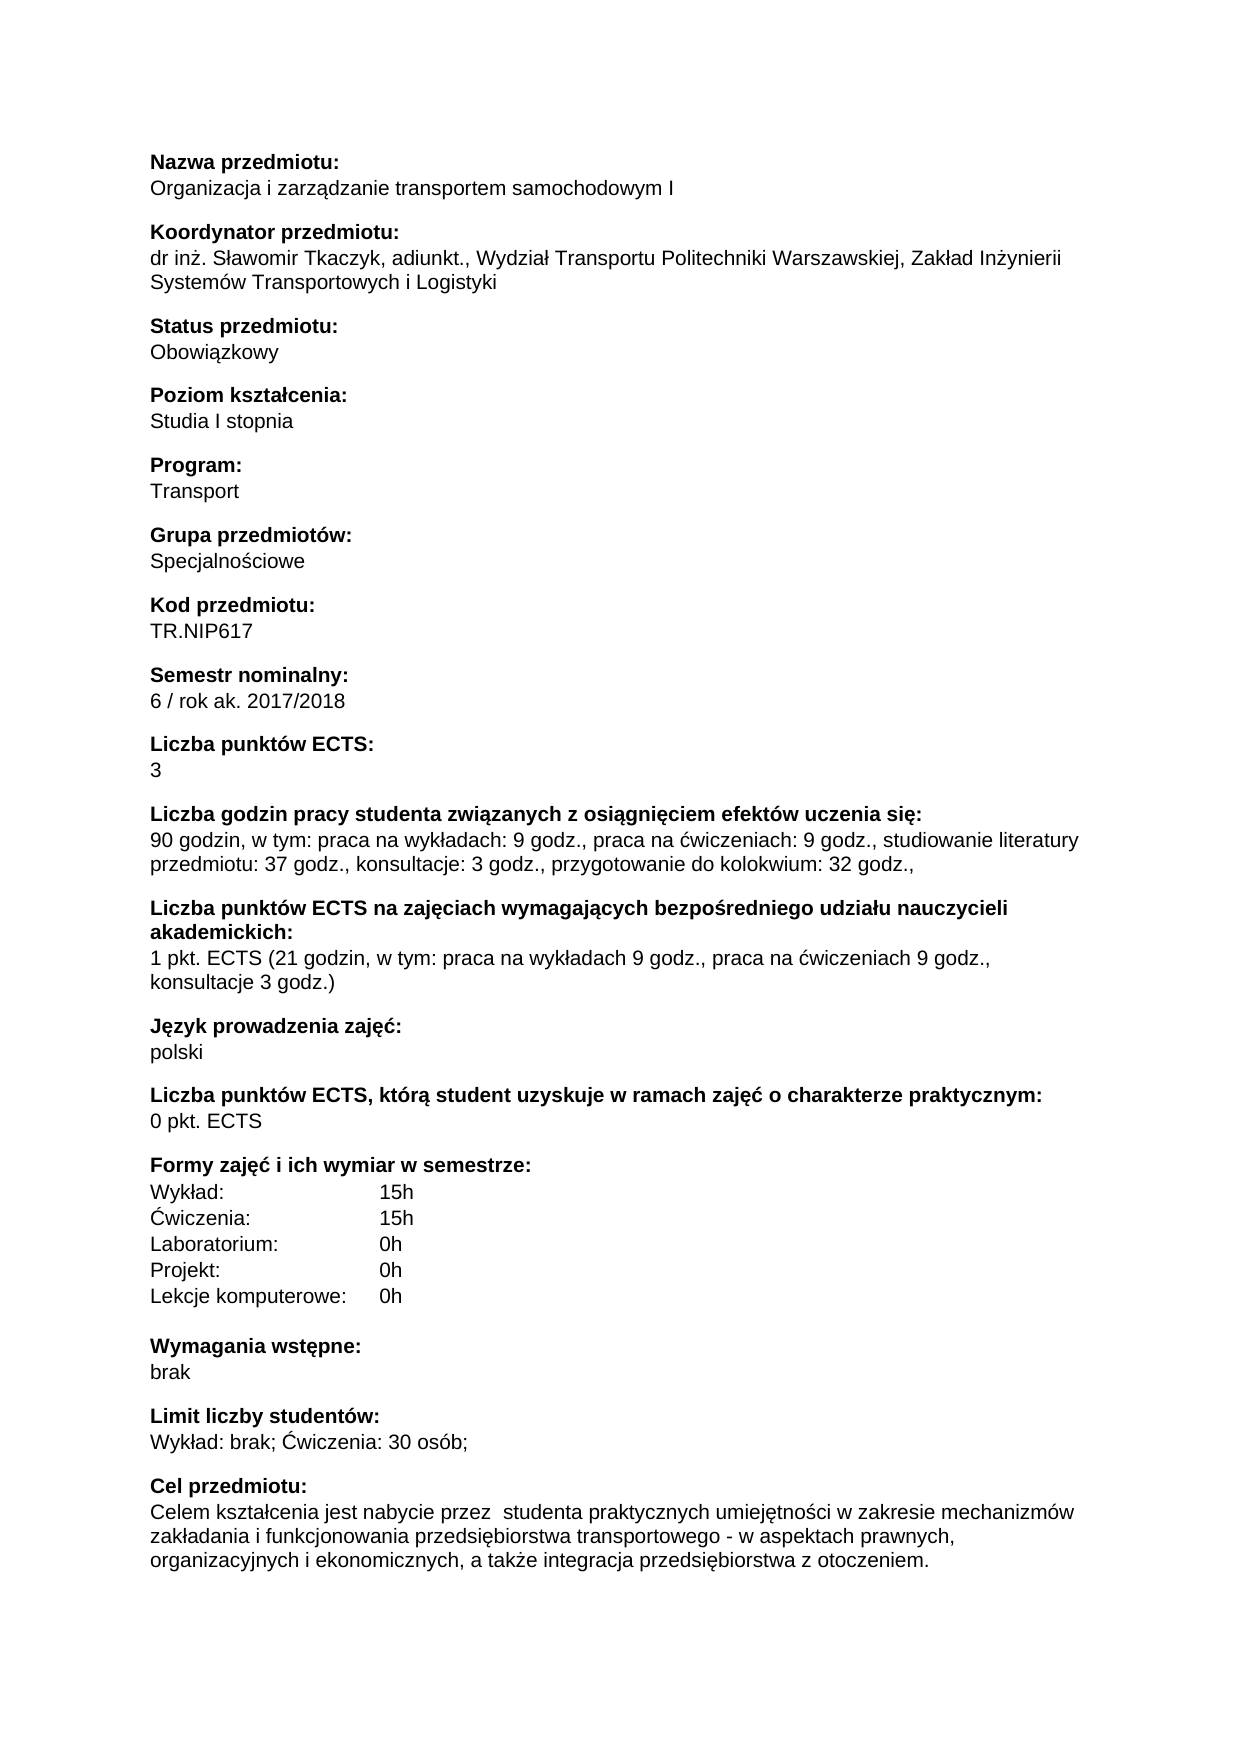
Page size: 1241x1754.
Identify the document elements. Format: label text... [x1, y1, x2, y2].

text 1 pkt. ECTS (21 godzin, w tym: praca na wykładach 9 godz., praca na ćwiczeniach 9 godz., konsultacje 3 godz.) [150, 946, 1090, 994]
text Nazwa przedmiotu: [150, 150, 1090, 174]
text Liczba godzin pracy studenta związanych z osiągnięciem efektów uczenia się: [150, 802, 1090, 826]
text Liczba punktów ECTS na zajęciach wymagających bezpośredniego udziału nauczycieli akademickich: [150, 896, 1090, 944]
text Celem kształcenia jest nabycie przez studenta praktycznych umiejętności w zakresie mechanizmów zakładania i funkcjonowania przedsiębiorstwa transportowego - w aspektach prawnych, organizacyjnych i ekonomicznych, a także integracja przedsiębiorstwa z otoczeniem. [150, 1499, 1090, 1571]
table_cell Projekt: [140, 1258, 367, 1282]
text Program: [150, 453, 1090, 477]
text Cel przedmiotu: [150, 1473, 1090, 1497]
table_cell 0h [369, 1282, 597, 1308]
text Transport [150, 479, 1090, 503]
table_cell 15h [369, 1204, 597, 1230]
text TR.NIP617 [150, 619, 1090, 643]
table_cell Lekcje komputerowe: [140, 1284, 367, 1308]
table_header 15h [369, 1180, 597, 1204]
text 6 / rok ak. 2017/2018 [150, 688, 1090, 712]
text Status przedmiotu: [150, 313, 1090, 337]
text dr inż. Sławomir Tkaczyk, adiunkt., Wydział Transportu Politechniki Warszawskiej, Zakład Inżynierii Systemów Transportowych i Logistyki [150, 246, 1090, 294]
text Koordynator przedmiotu: [150, 220, 1090, 244]
text Organizacja i zarządzanie transportem samochodowym I [150, 176, 1090, 200]
text Język prowadzenia zajęć: [150, 1013, 1090, 1037]
text Poziom kształcenia: [150, 383, 1090, 407]
table_cell Laboratorium: [140, 1232, 367, 1256]
table_cell 0h [369, 1230, 597, 1256]
table_cell 0h [369, 1256, 597, 1282]
text brak [150, 1360, 1090, 1384]
text Semestr nominalny: [150, 662, 1090, 686]
text Obowiązkowy [150, 339, 1090, 363]
text Kod przedmiotu: [150, 593, 1090, 617]
table_header Wykład: [140, 1180, 367, 1204]
text 0 pkt. ECTS [150, 1109, 1090, 1133]
text polski [150, 1039, 1090, 1063]
text 90 godzin, w tym: praca na wykładach: 9 godz., praca na ćwiczeniach: 9 godz., studiowanie literatury przedmiotu: 37 godz., konsultacje: 3 godz., przygotowanie do kolokwium: 32 godz., [150, 828, 1090, 876]
text Liczba punktów ECTS: [150, 732, 1090, 756]
text Grupa przedmiotów: [150, 523, 1090, 547]
text Wymagania wstępne: [150, 1334, 1090, 1358]
text Limit liczby studentów: [150, 1404, 1090, 1428]
text Formy zajęć i ich wymiar w semestrze: [150, 1153, 1090, 1177]
text Studia I stopnia [150, 409, 1090, 433]
text 3 [150, 758, 1090, 782]
table_cell Ćwiczenia: [140, 1206, 367, 1230]
text Wykład: brak; Ćwiczenia: 30 osób; [150, 1430, 1090, 1454]
text Specjalnościowe [150, 549, 1090, 573]
text Liczba punktów ECTS, którą student uzyskuje w ramach zajęć o charakterze praktycznym: [150, 1083, 1090, 1107]
